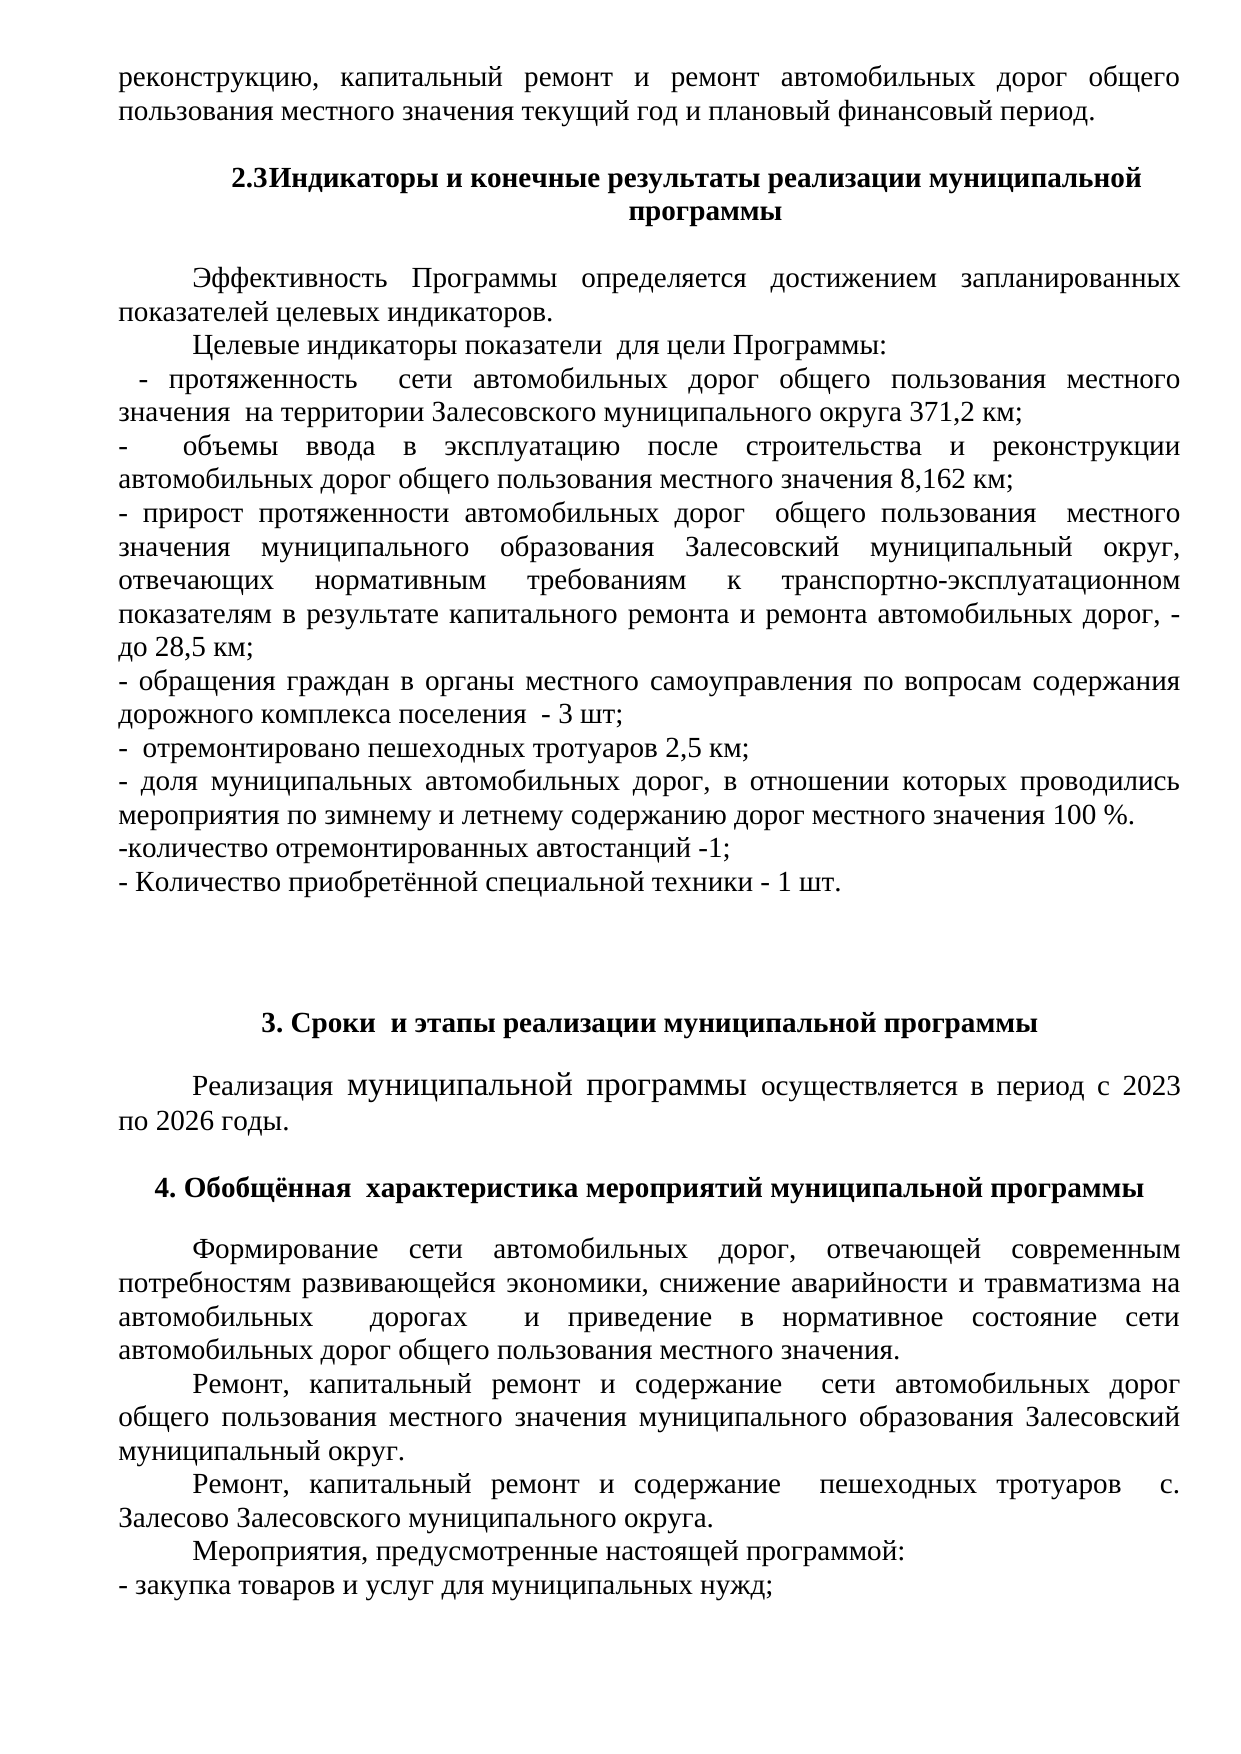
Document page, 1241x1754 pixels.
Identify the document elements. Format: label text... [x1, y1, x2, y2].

text Ремонт, капитальный ремонт и содержание сети автомобильных дорог общего пользования местного значения муниципального образования Залесовский муниципальный округ. [118, 1366, 1181, 1466]
text - объемы ввода в эксплуатацию после строительства и реконструкции автомобильных дорог общего пользования местного значения 8,162 км; [118, 428, 1181, 495]
text - прирост протяженности автомобильных дорог общего пользования местного значения муниципального образования Залесовский муниципальный округ, отвечающих нормативным требованиям к транспортно-эксплуатационном показателям в результате капитального ремонта и ремонта автомобильных дорог, - до 28,5 км; [118, 495, 1181, 663]
text - Количество приобретённой специальной техники - 1 шт. [118, 864, 1181, 898]
text 3. Сроки и этапы реализации муниципальной программы [118, 1005, 1181, 1039]
subtitle - доля муниципальных автомобильных дорог, в отношении которых проводились мероприятия по зимнему и летнему содержанию дорог местного значения 100 %. [118, 763, 1181, 831]
text Реализация муниципальной программы осуществляется в период с 2023 по 2026 годы. [118, 1064, 1181, 1136]
text 4. Обобщённая характеристика мероприятий муниципальной программы [118, 1170, 1181, 1203]
text - отремонтировано пешеходных тротуаров 2,5 км; [118, 730, 1181, 763]
text Формирование сети автомобильных дорог, отвечающей современным потребностям развивающейся экономики, снижение аварийности и травматизма на автомобильных дорогах и приведение в нормативное состояние сети автомобильных дорог общего пользования местного значения. [118, 1232, 1181, 1366]
text - обращения граждан в органы местного самоуправления по вопросам содержания дорожного комплекса поселения - 3 шт; [118, 663, 1181, 730]
text -количество отремонтированных автостанций -1; [118, 831, 1181, 864]
text Ремонт, капитальный ремонт и содержание пешеходных тротуаров с. Залесово Залесовского муниципального округа. [118, 1466, 1181, 1533]
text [118, 1533, 1181, 1601]
text - протяженность сети автомобильных дорог общего пользования местного значения на территории Залесовского муниципального округа 371,2 км; [118, 361, 1181, 428]
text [118, 59, 1181, 126]
text Эффективность Программы определяется достижением запланированных показателей целевых индикаторов. [118, 260, 1181, 327]
text Целевые индикаторы показатели для цели Программы: [118, 327, 1181, 361]
list Индикаторы и конечные результаты реализации муниципальной программы [192, 160, 1181, 227]
